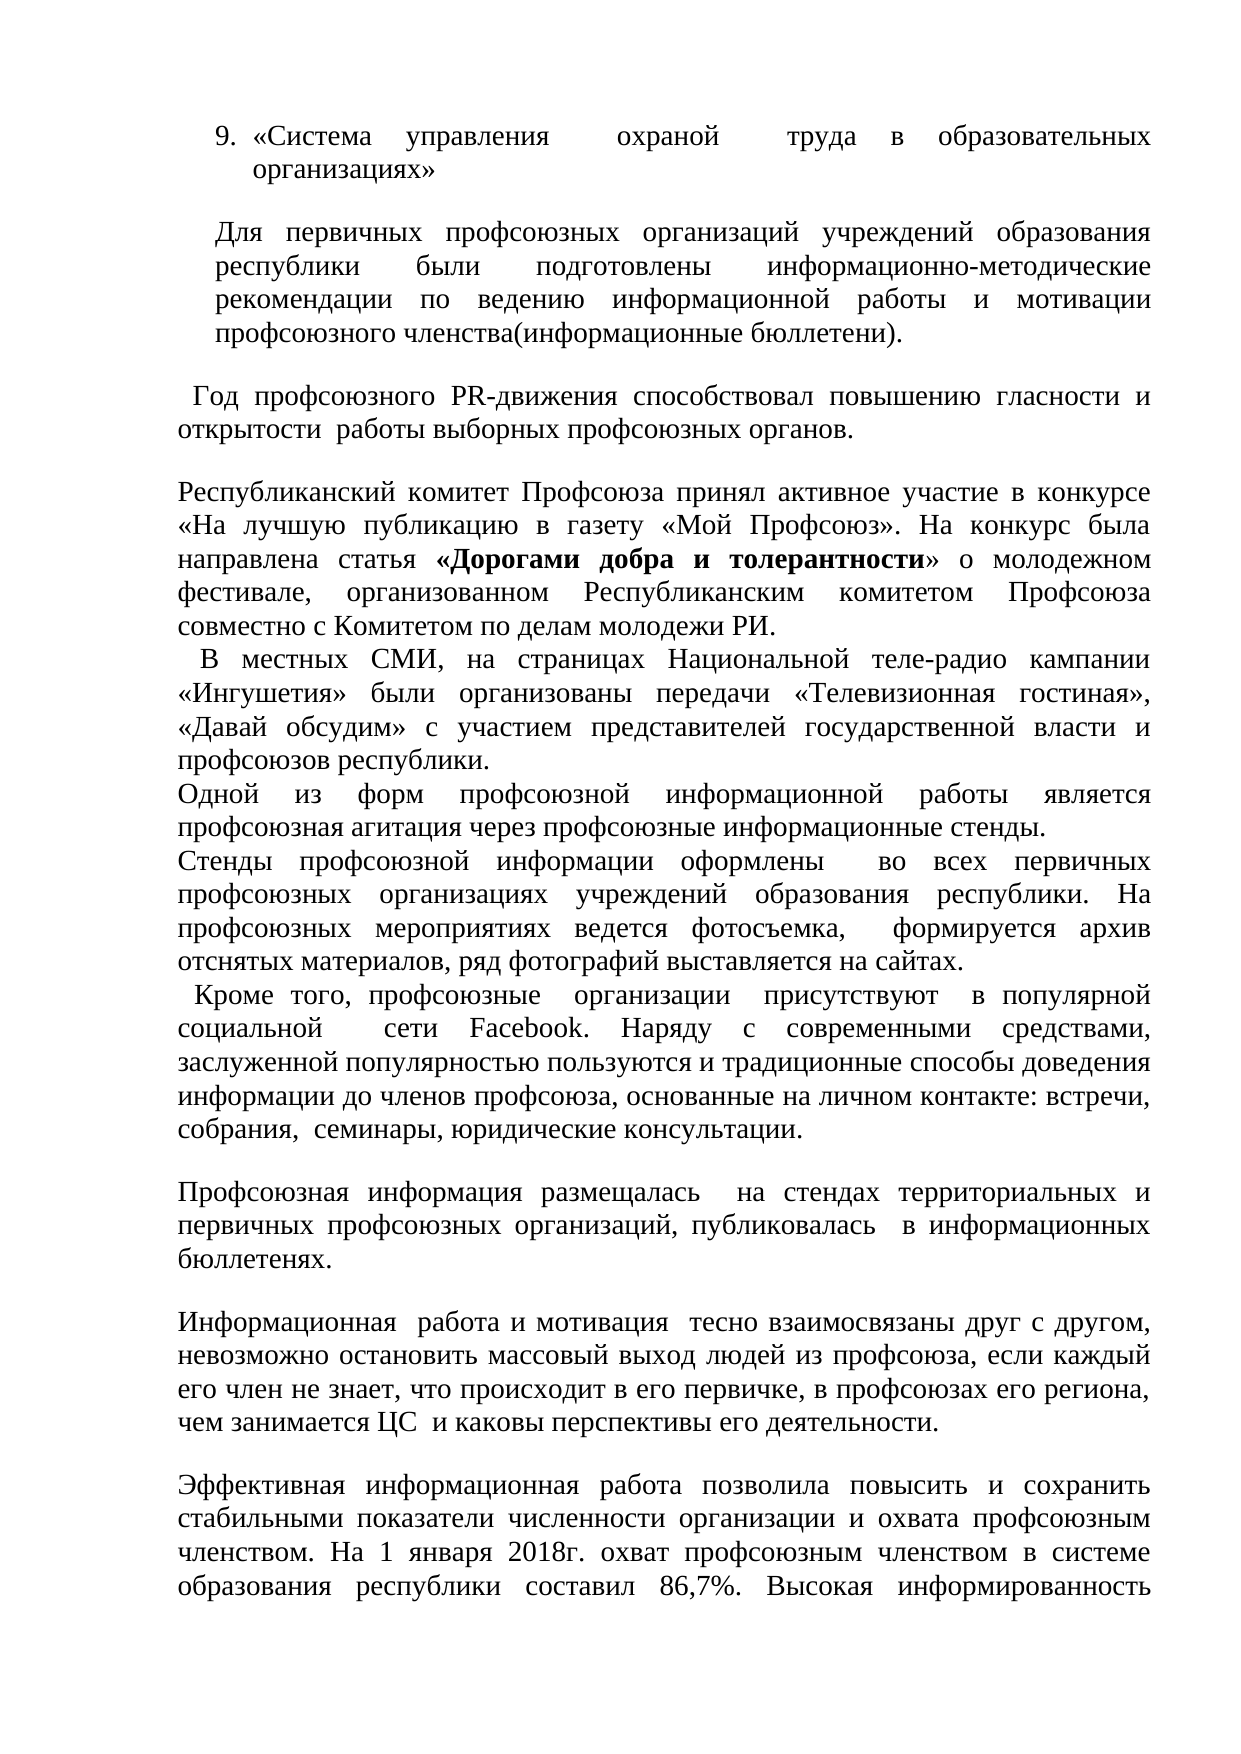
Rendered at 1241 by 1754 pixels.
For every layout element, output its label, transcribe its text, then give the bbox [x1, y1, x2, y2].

text В местных СМИ, на страницах Национальной теле-радио кампании «Ингушетия» были организованы передачи «Телевизионная гостиная», «Давай обсудим» с участием представителей государственной власти и профсоюзов республики. [177, 642, 1152, 776]
text Кроме того, профсоюзные организации присутствуют в популярной социальной сети Facebook. Наряду с современными средствами, заслуженной популярностью пользуются и традиционные способы доведения информации до членов профсоюза, основанные на личном контакте: встречи, собрания, семинары, юридические консультации. [177, 977, 1152, 1145]
text Для первичных профсоюзных организаций учреждений образования республики были подготовлены информационно-методические рекомендации по ведению информационной работы и мотивации профсоюзного членства(информационные бюллетени). [215, 214, 1152, 348]
text Информационная работа и мотивация тесно взаимосвязаны друг с другом, невозможно остановить массовый выход людей из профсоюза, если каждый его член не знает, что происходит в его первичке, в профсоюзах его региона, чем занимается ЦС и каковы перспективы его деятельности. [177, 1304, 1152, 1438]
text Одной из форм профсоюзной информационной работы является профсоюзная агитация через профсоюзные информационные стенды. [177, 776, 1152, 843]
text Стенды профсоюзной информации оформлены во всех первичных профсоюзных организациях учреждений образования республики. На профсоюзных мероприятиях ведется фотосъемка, формируется архив отснятых материалов, ряд фотографий выставляется на сайтах. [177, 843, 1152, 977]
text Профсоюзная информация размещалась на стендах территориальных и первичных профсоюзных организаций, публиковалась в информационных бюллетенях. [177, 1174, 1152, 1274]
text Республиканский комитет Профсоюза принял активное участие в конкурсе «На лучшую публикацию в газету «Мой Профсоюз». На конкурс была направлена статья «Дорогами добра и толерантности» о молодежном фестивале, организованном Республиканским комитетом Профсоюза совместно с Комитетом по делам молодежи РИ. [177, 474, 1152, 642]
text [177, 1467, 1152, 1601]
text Год профсоюзного PR-движения способствовал повышению гласности и открытости работы выборных профсоюзных органов. [177, 378, 1152, 445]
list «Система управления охраной труда в образовательных организациях» [215, 118, 1152, 185]
